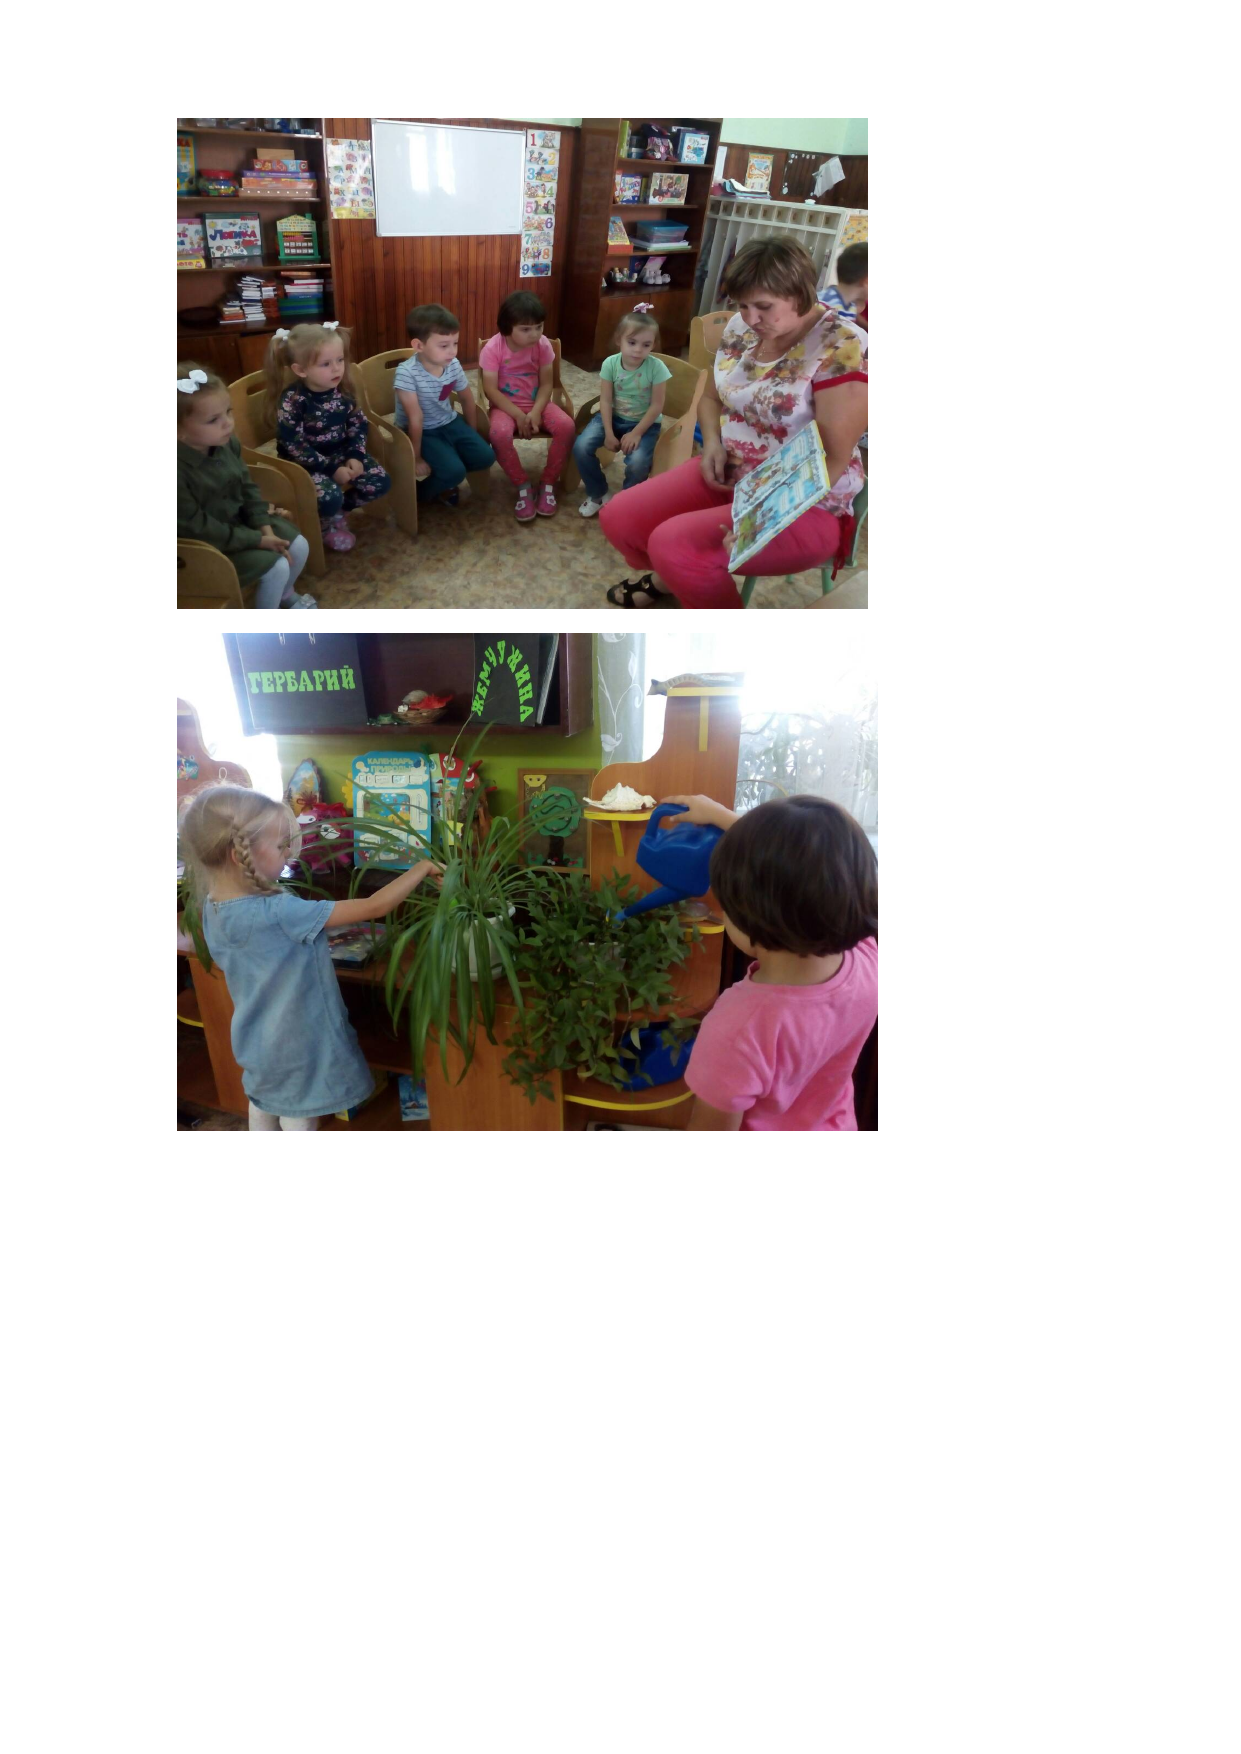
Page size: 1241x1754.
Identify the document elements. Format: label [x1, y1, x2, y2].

picture [177, 118, 868, 609]
picture [177, 633, 878, 1131]
